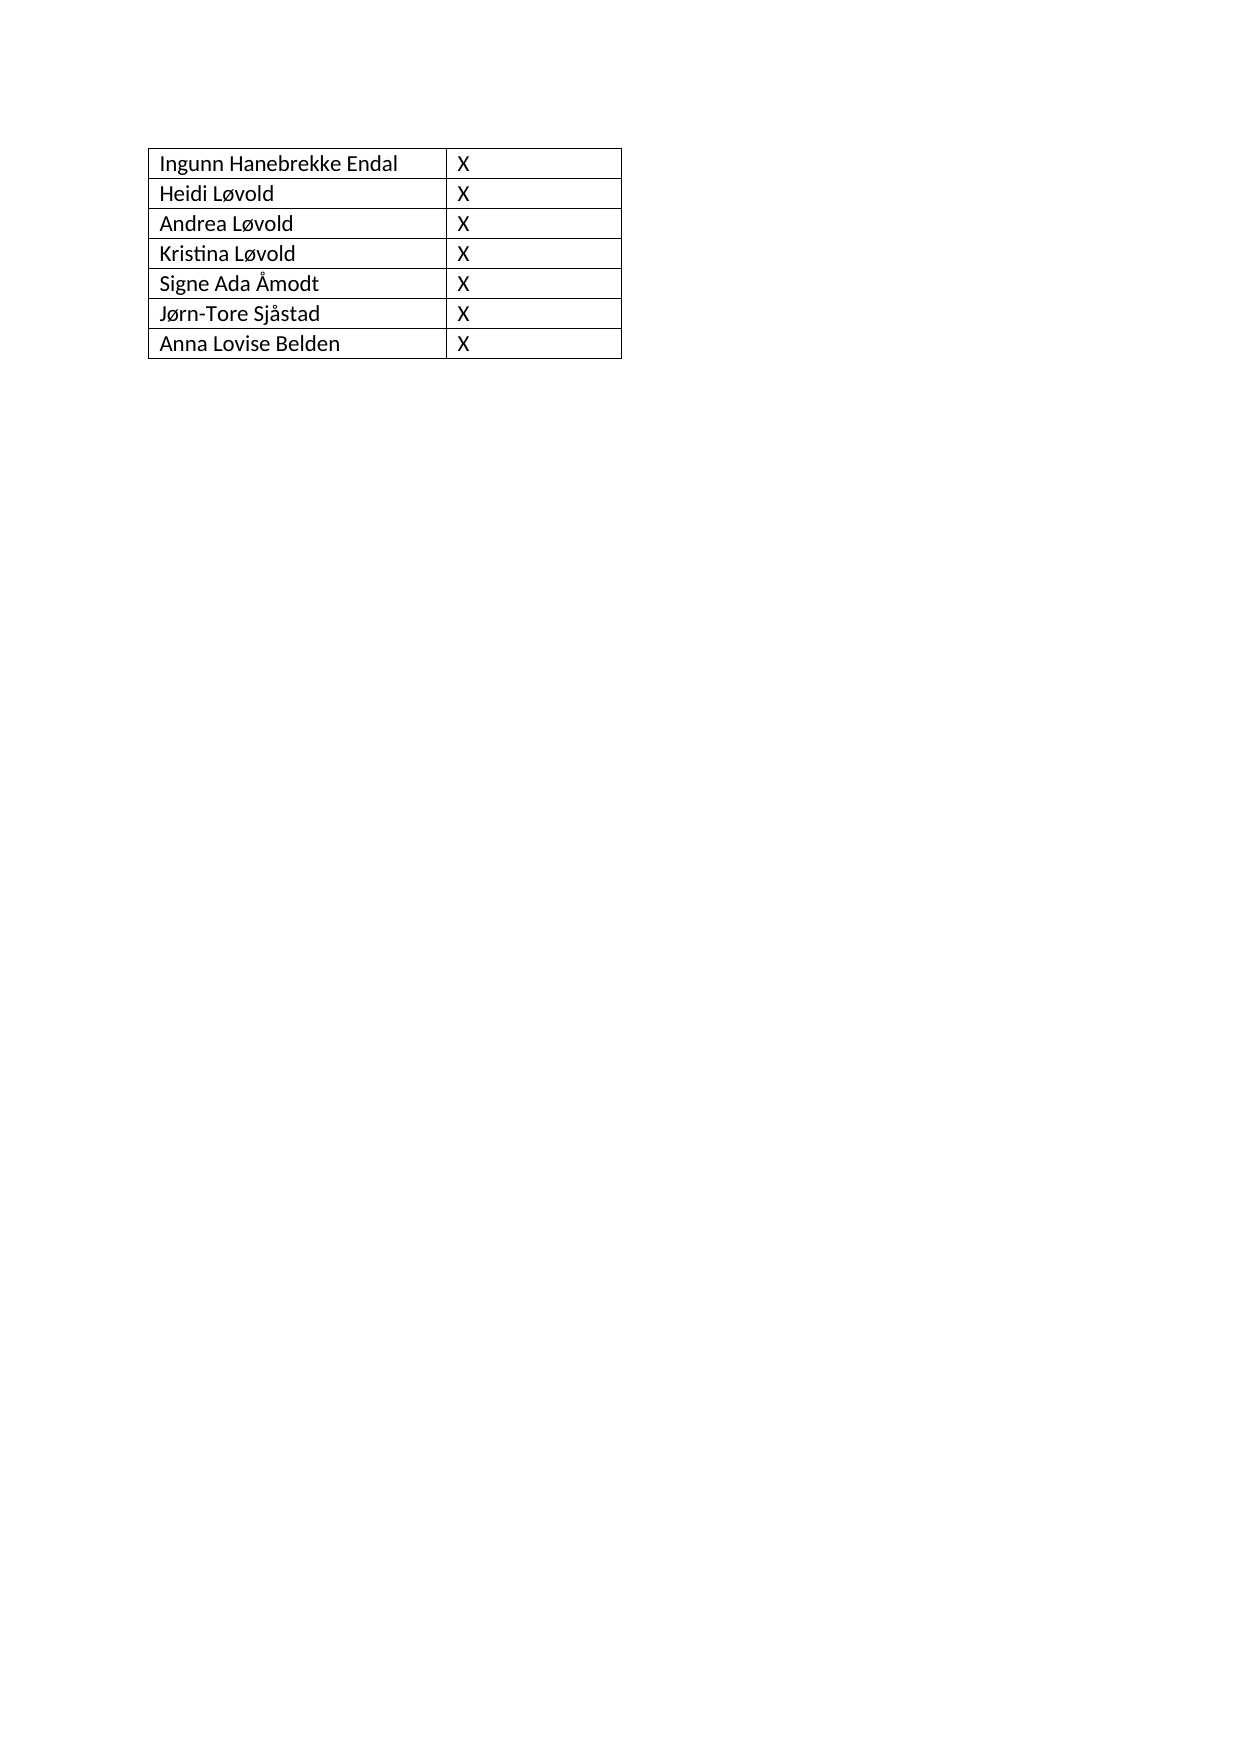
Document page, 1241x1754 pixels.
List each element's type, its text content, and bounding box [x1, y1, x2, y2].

table_cell Ingunn Hanebrekke Endal [149, 149, 446, 178]
table_cell X [447, 179, 621, 208]
table_cell X [447, 299, 621, 328]
table_cell Kristina Løvold [149, 239, 446, 268]
table_cell X [447, 239, 621, 268]
table_cell X [447, 209, 621, 238]
table_cell Heidi Løvold [149, 179, 446, 208]
table_cell X [447, 329, 621, 358]
table_cell Jørn-Tore Sjåstad [149, 299, 446, 328]
table_cell X [447, 149, 621, 178]
table_cell Signe Ada Åmodt [149, 269, 446, 298]
table_cell Andrea Løvold [149, 209, 446, 238]
table_cell X [447, 269, 621, 298]
table_cell Anna Lovise Belden [149, 329, 446, 358]
